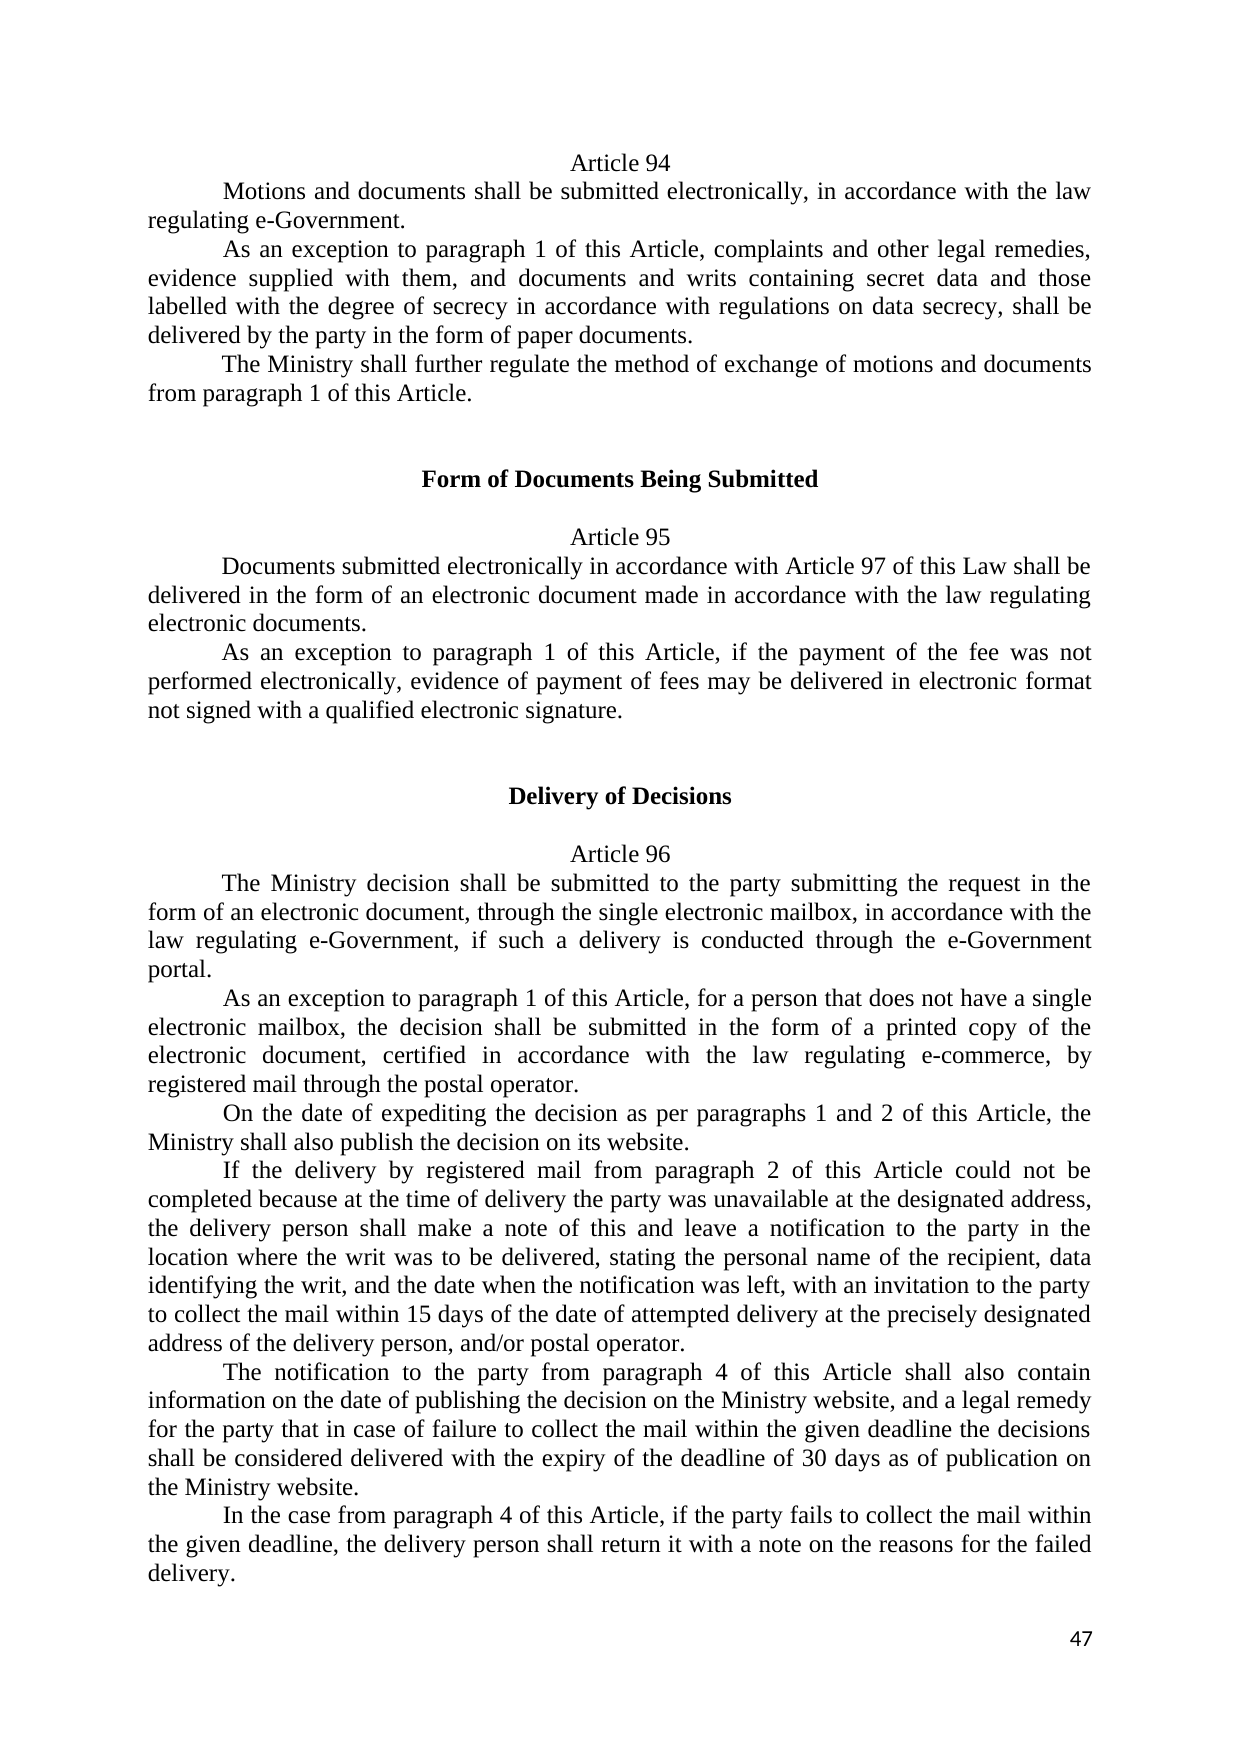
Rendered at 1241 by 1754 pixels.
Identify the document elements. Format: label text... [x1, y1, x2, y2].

text As an exception to paragraph 1 of this Article, if the payment of the fee was not performed electronically, evidence of payment of fees may be delivered in electronic format not signed with a qualified electronic signature. [148, 637, 1093, 723]
text On the date of expediting the decision as per paragraphs 1 and 2 of this Article, the Ministry shall also publish the decision on its website. [148, 1098, 1093, 1156]
text The notification to the party from paragraph 4 of this Article shall also contain information on the date of publishing the decision on the Ministry website, and a legal remedy for the party that in case of failure to collect the mail within the given deadline the decisions shall be considered delivered with the expiry of the deadline of 30 days as of publication on the Ministry website. [148, 1357, 1093, 1501]
text Form of Documents Being Submitted [148, 464, 1093, 493]
text Delivery of Decisions [148, 781, 1093, 810]
text Article 95 [148, 522, 1093, 551]
text As an exception to paragraph 1 of this Article, complaints and other legal remedies, evidence supplied with them, and documents and writs containing secret data and those labelled with the degree of secrecy in accordance with regulations on data secrecy, shall be delivered by the party in the form of paper documents. [148, 234, 1093, 349]
text In the case from paragraph 4 of this Article, if the party fails to collect the mail within the given deadline, the delivery person shall return it with a note on the reasons for the failed delivery. [148, 1501, 1093, 1587]
text Article 96 [148, 839, 1093, 868]
text The Ministry shall further regulate the method of exchange of motions and documents from paragraph 1 of this Article. [148, 349, 1093, 406]
text If the delivery by registered mail from paragraph 2 of this Article could not be completed because at the time of delivery the party was unavailable at the designated address, the delivery person shall make a note of this and leave a notification to the party in the location where the writ was to be delivered, stating the personal name of the recipient, data identifying the writ, and the date when the notification was left, with an invitation to the party to collect the mail within 15 days of the date of attempted delivery at the precisely designated address of the delivery person, and/or postal operator. [148, 1156, 1093, 1357]
text The Ministry decision shall be submitted to the party submitting the request in the form of an electronic document, through the single electronic mailbox, in accordance with the law regulating e-Government, if such a delivery is conducted through the e-Government portal. [148, 868, 1093, 983]
text Motions and documents shall be submitted electronically, in accordance with the law regulating e-Government. [148, 176, 1093, 234]
text As an exception to paragraph 1 of this Article, for a person that does not have a single electronic mailbox, the decision shall be submitted in the form of a printed copy of the electronic document, certified in accordance with the law regulating e-commerce, by registered mail through the postal operator. [148, 983, 1093, 1098]
text Documents submitted electronically in accordance with Article 97 of this Law shall be delivered in the form of an electronic document made in accordance with the law regulating electronic documents. [148, 551, 1093, 637]
text Article 94 [148, 148, 1093, 176]
